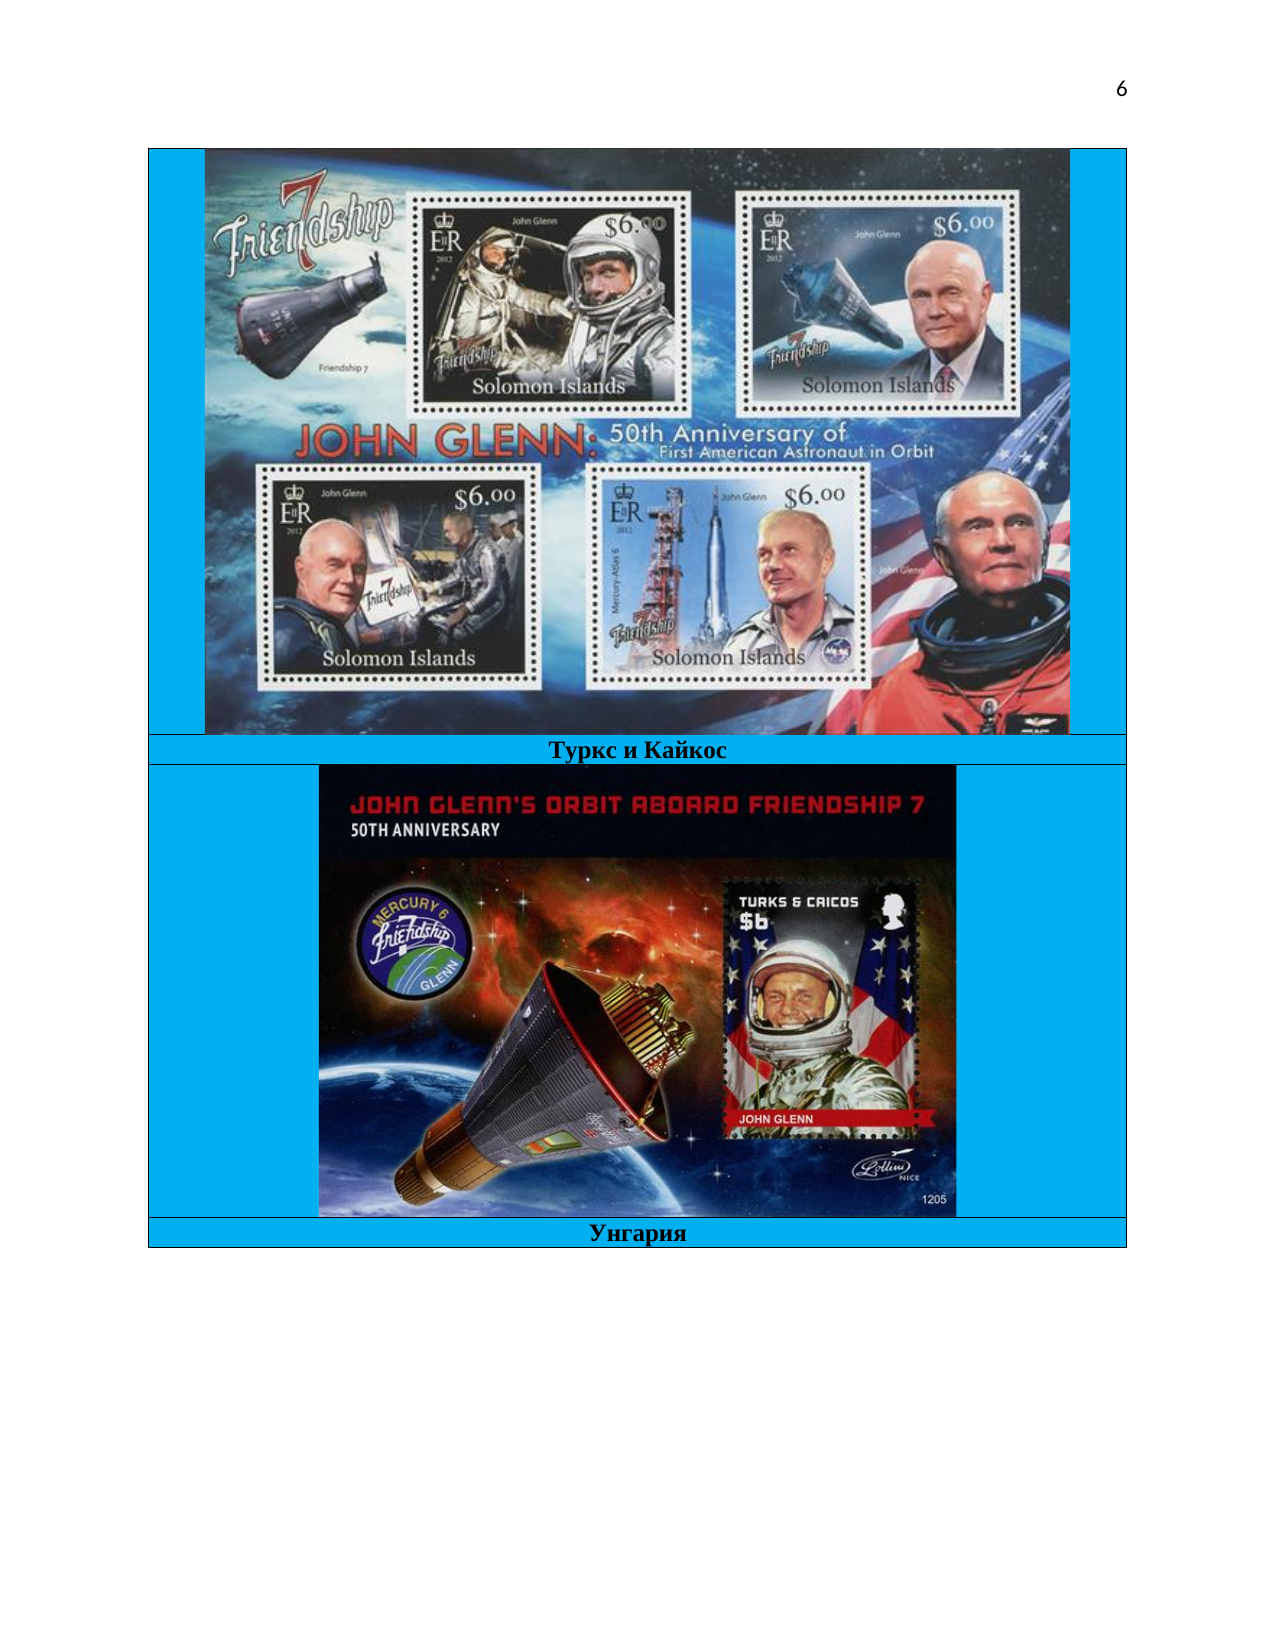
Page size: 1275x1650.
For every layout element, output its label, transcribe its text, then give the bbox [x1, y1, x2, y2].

picture [319, 765, 956, 1217]
table_cell [1071, 149, 1126, 734]
table_cell [149, 149, 204, 734]
picture [205, 148, 1070, 734]
table_cell Унгария [149, 1218, 1126, 1247]
table_cell [149, 765, 318, 1217]
table_cell Туркс и Кайкос [149, 735, 1126, 764]
table_cell [957, 765, 1126, 1217]
